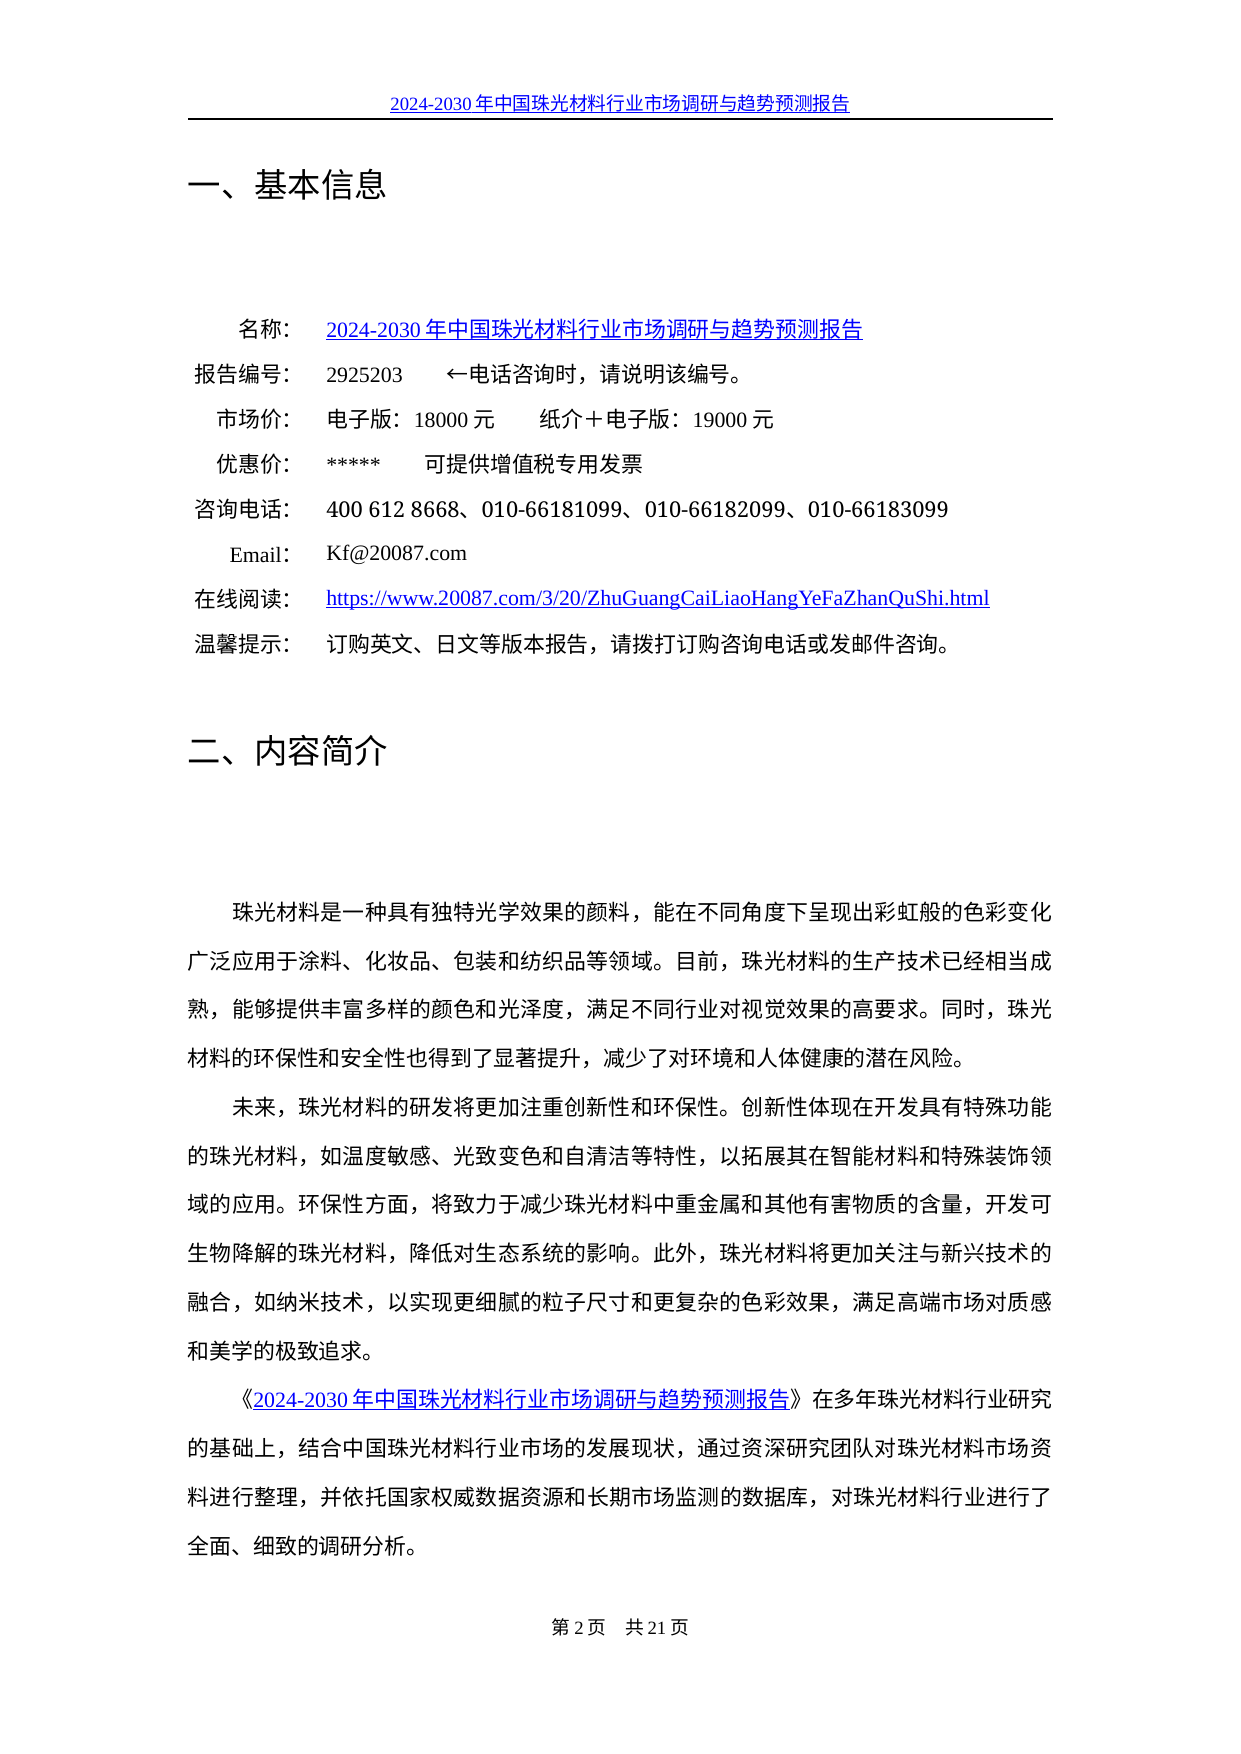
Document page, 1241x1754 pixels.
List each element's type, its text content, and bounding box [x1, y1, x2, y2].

table_cell 市场价： [167, 402, 315, 447]
table_cell 订购英文、日文等版本报告，请拨打订购咨询电话或发邮件咨询。 [315, 627, 1073, 672]
table_cell ***** 可提供增值税专用发票 [315, 447, 1073, 492]
table_cell 报告编号： [167, 357, 315, 402]
table_cell 温馨提示： [167, 627, 315, 672]
title 二、内容简介 [187, 717, 1053, 782]
table_cell 咨询电话： [167, 492, 315, 537]
table_cell 优惠价： [167, 447, 315, 492]
title 一、基本信息 [187, 150, 1053, 215]
table_cell [315, 582, 1073, 627]
table_cell 2925203 ←电话咨询时，请说明该编号。 [315, 357, 1073, 402]
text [187, 894, 1053, 1561]
table_header 2024-2030年中国珠光材料行业市场调研与趋势预测报告 [315, 312, 1073, 357]
table_cell Kf@20087.com [315, 537, 1073, 582]
table_cell 电子版：18000 元 纸介＋电子版：19000 元 [315, 402, 1073, 447]
table_cell Email： [167, 537, 315, 582]
table_cell 400 612 8668、010-66181099、010-66182099、010-66183099 [315, 492, 1073, 537]
table_header 名称： [167, 312, 315, 357]
table_cell 在线阅读： [167, 582, 315, 627]
